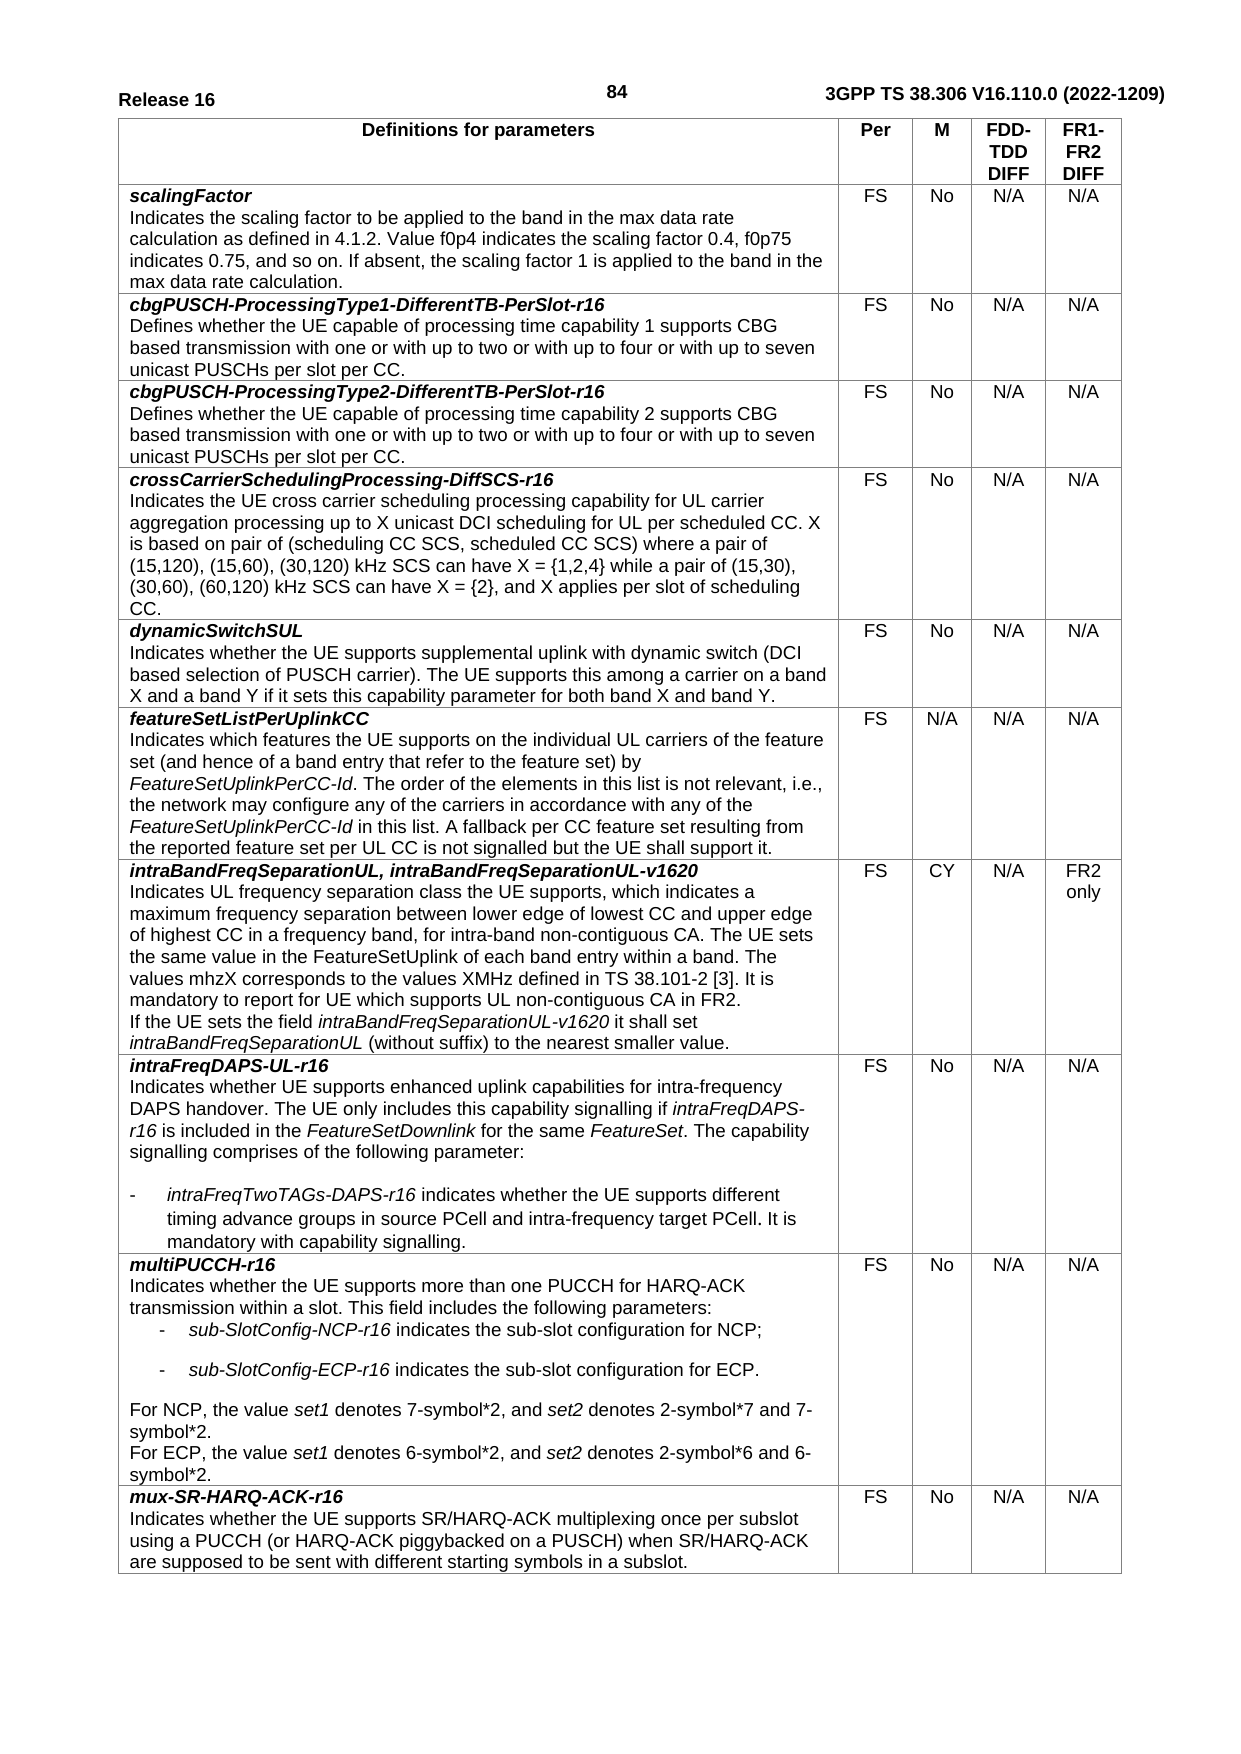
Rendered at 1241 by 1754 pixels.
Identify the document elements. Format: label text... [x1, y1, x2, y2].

table_cell N/A [1046, 381, 1121, 467]
table_cell N/A [1046, 185, 1121, 293]
table_cell N/A [972, 860, 1045, 1054]
table_cell crossCarrierSchedulingProcessing-DiffSCS-r16 Indicates the UE cross carrier scheduling processing capability for UL carrier aggregation processing up to X unicast DCI scheduling for UL per scheduled CC. X is based on pair of (scheduling CC SCS, scheduled CC SCS) where a pair of (15,120), (15,60), (30,120) kHz SCS can have X = {1,2,4} while a pair of (15,30), (30,60), (60,120) kHz SCS can have X = {2}, and X applies per slot of scheduling CC. [119, 468, 838, 619]
table_cell No [913, 185, 971, 293]
table_header M [913, 119, 971, 184]
table_cell N/A [972, 708, 1045, 858]
table_cell FS [839, 1055, 912, 1253]
table_cell No [913, 1254, 971, 1485]
table_cell CY [913, 860, 971, 1054]
table_cell intraFreqDAPS-UL-r16 Indicates whether UE supports enhanced uplink capabilities for intra-frequency DAPS handover. The UE only includes this capability signalling if intraFreqDAPS-r16 is included in the FeatureSetDownlink for the same FeatureSet. The capability signalling comprises of the following parameter: - intraFreqTwoTAGs-DAPS-r16 indicates whether the UE supports different timing advance groups in source PCell and intra-frequency target PCell. It is mandatory with capability signalling. [119, 1055, 838, 1253]
table_cell N/A [1046, 468, 1121, 619]
table_cell cbgPUSCH-ProcessingType1-DifferentTB-PerSlot-r16 Defines whether the UE capable of processing time capability 1 supports CBG based transmission with one or with up to two or with up to four or with up to seven unicast PUSCHs per slot per CC. [119, 294, 838, 380]
table_cell FS [839, 294, 912, 380]
table_cell FS [839, 860, 912, 1054]
table_cell No [913, 468, 971, 619]
table_cell N/A [1046, 708, 1121, 858]
table_cell No [913, 620, 971, 707]
table_cell N/A [972, 294, 1045, 380]
table_cell dynamicSwitchSUL Indicates whether the UE supports supplemental uplink with dynamic switch (DCI based selection of PUSCH carrier). The UE supports this among a carrier on a band X and a band Y if it sets this capability parameter for both band X and band Y. [119, 620, 838, 707]
table_cell N/A [972, 620, 1045, 707]
table_cell FR2 only [1046, 860, 1121, 1054]
table_cell N/A [1046, 620, 1121, 707]
table_cell FS [839, 708, 912, 858]
table_cell No [913, 294, 971, 380]
table_cell N/A [1046, 294, 1121, 380]
table_cell N/A [972, 1254, 1045, 1485]
table_cell N/A [972, 185, 1045, 293]
table_cell N/A [972, 468, 1045, 619]
table_header FDD-TDD DIFF [972, 119, 1045, 184]
table_cell intraBandFreqSeparationUL, intraBandFreqSeparationUL-v1620 Indicates UL frequency separation class the UE supports, which indicates a maximum frequency separation between lower edge of lowest CC and upper edge of highest CC in a frequency band, for intra-band non-contiguous CA. The UE sets the same value in the FeatureSetUplink of each band entry within a band. The values mhzX corresponds to the values XMHz defined in TS 38.101-2 [3]. It is mandatory to report for UE which supports UL non-contiguous CA in FR2. If the UE sets the field intraBandFreqSeparationUL-v1620 it shall set intraBandFreqSeparationUL (without suffix) to the nearest smaller value. [119, 860, 838, 1054]
table_cell multiPUCCH-r16 Indicates whether the UE supports more than one PUCCH for HARQ-ACK transmission within a slot. This field includes the following parameters: - sub-SlotConfig-NCP-r16 indicates the sub-slot configuration for NCP; - sub-SlotConfig-ECP-r16 indicates the sub-slot configuration for ECP. For NCP, the value set1 denotes 7-symbol*2, and set2 denotes 2-symbol*7 and 7-symbol*2. For ECP, the value set1 denotes 6-symbol*2, and set2 denotes 2-symbol*6 and 6-symbol*2. [119, 1254, 838, 1485]
table_header FR1-FR2 DIFF [1046, 119, 1121, 184]
table_cell No [913, 1055, 971, 1253]
table_cell FS [839, 620, 912, 707]
table_cell N/A [972, 381, 1045, 467]
table_cell N/A [1046, 1254, 1121, 1485]
table_cell No [913, 1486, 971, 1573]
table_cell No [913, 381, 971, 467]
table_cell N/A [913, 708, 971, 858]
table_cell N/A [972, 1486, 1045, 1573]
table_cell featureSetListPerUplinkCC Indicates which features the UE supports on the individual UL carriers of the feature set (and hence of a band entry that refer to the feature set) by FeatureSetUplinkPerCC-Id. The order of the elements in this list is not relevant, i.e., the network may configure any of the carriers in accordance with any of the FeatureSetUplinkPerCC-Id in this list. A fallback per CC feature set resulting from the reported feature set per UL CC is not signalled but the UE shall support it. [119, 708, 838, 858]
table_cell FS [839, 1486, 912, 1573]
table_header Per [839, 119, 912, 184]
table_cell scalingFactor Indicates the scaling factor to be applied to the band in the max data rate calculation as defined in 4.1.2. Value f0p4 indicates the scaling factor 0.4, f0p75 indicates 0.75, and so on. If absent, the scaling factor 1 is applied to the band in the max data rate calculation. [119, 185, 838, 293]
table_cell FS [839, 468, 912, 619]
table_cell N/A [1046, 1486, 1121, 1573]
table_cell mux-SR-HARQ-ACK-r16 Indicates whether the UE supports SR/HARQ-ACK multiplexing once per subslot using a PUCCH (or HARQ-ACK piggybacked on a PUSCH) when SR/HARQ-ACK are supposed to be sent with different starting symbols in a subslot. [119, 1486, 838, 1573]
table_cell N/A [972, 1055, 1045, 1253]
table_cell N/A [1046, 1055, 1121, 1253]
table_cell FS [839, 185, 912, 293]
table_cell FS [839, 1254, 912, 1485]
table_header Definitions for parameters [119, 119, 838, 184]
table_cell cbgPUSCH-ProcessingType2-DifferentTB-PerSlot-r16 Defines whether the UE capable of processing time capability 2 supports CBG based transmission with one or with up to two or with up to four or with up to seven unicast PUSCHs per slot per CC. [119, 381, 838, 467]
table_cell FS [839, 381, 912, 467]
